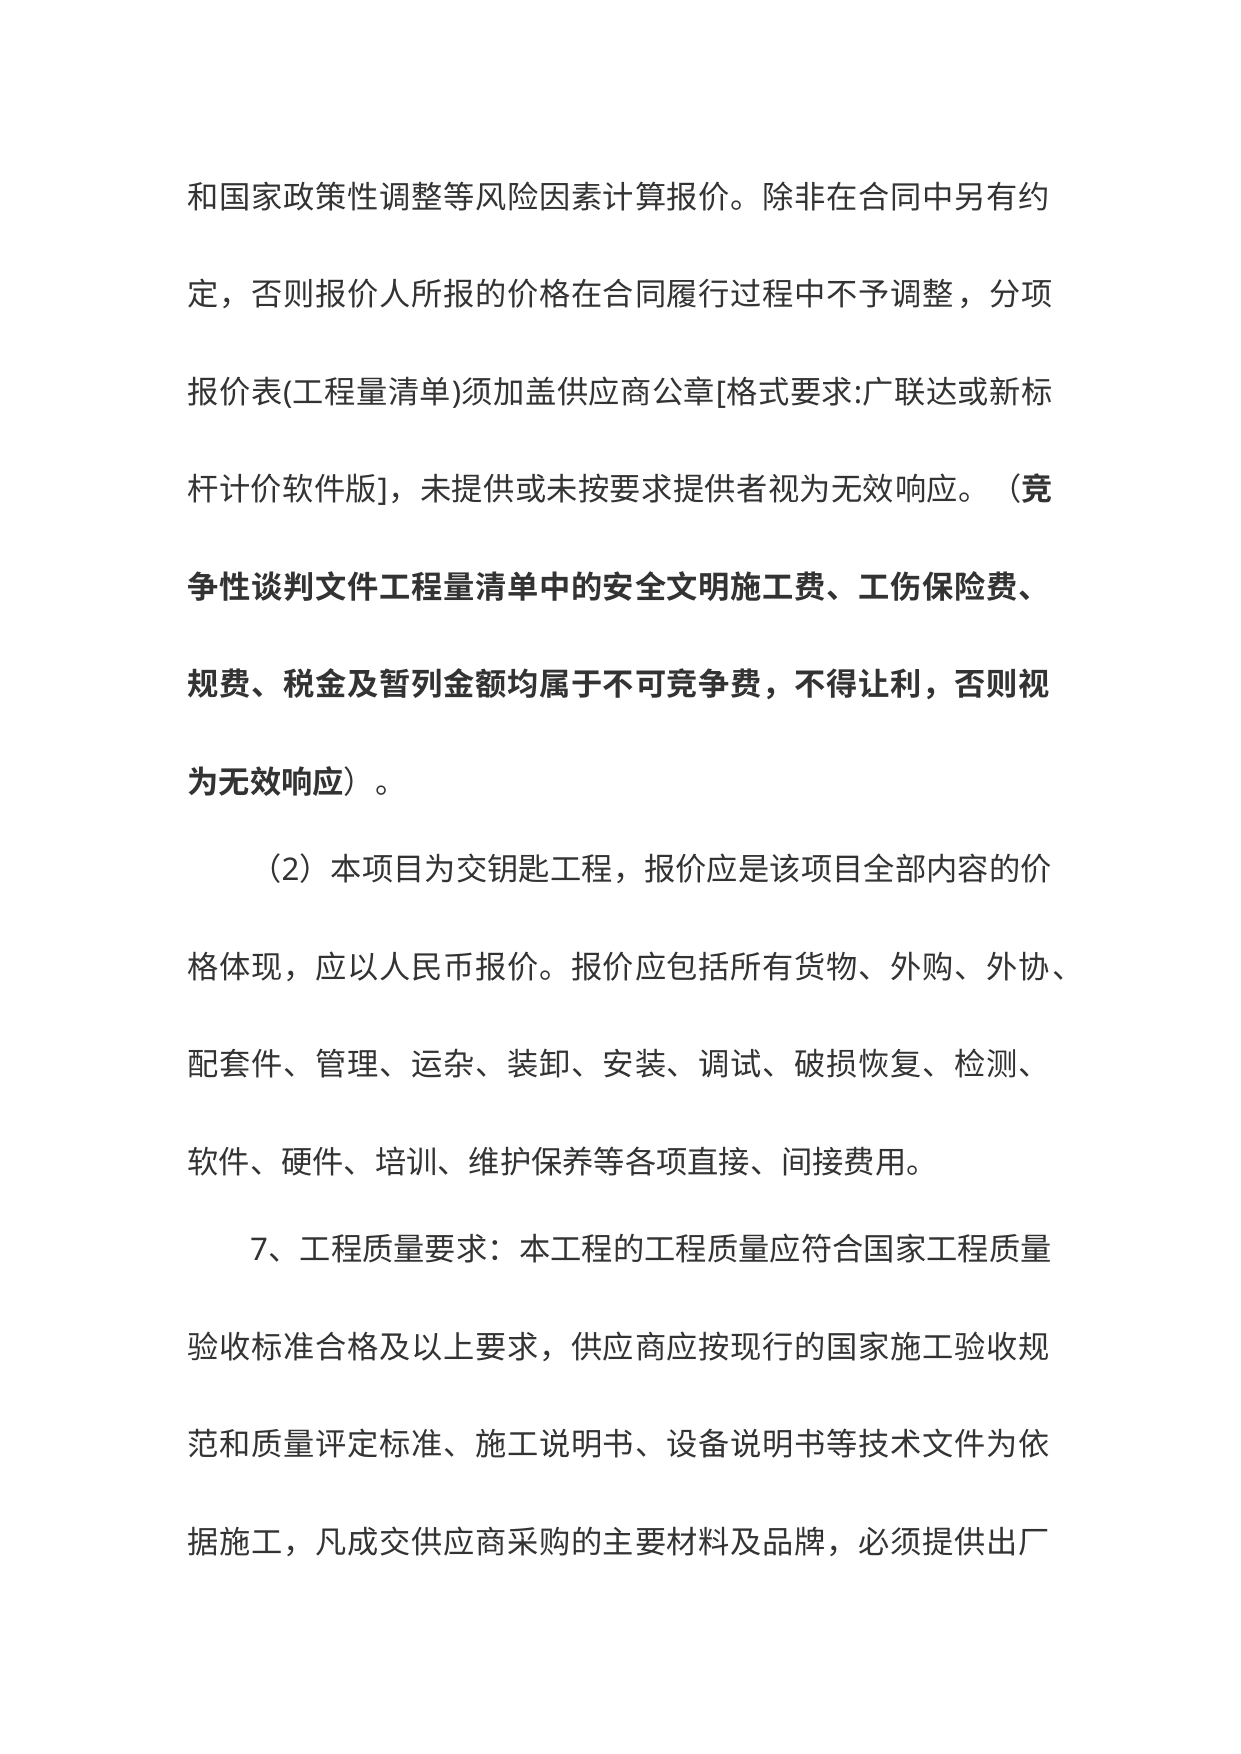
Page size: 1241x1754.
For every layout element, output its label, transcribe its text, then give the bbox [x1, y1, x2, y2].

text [187, 162, 1053, 812]
text （2）本项目为交钥匙工程，报价应是该项目全部内容的价格体现，应以人民币报价。报价应包括所有货物、外购、外协、配套件、管理、运杂、装卸、安装、调试、破损恢复、检测、软件、硬件、培训、维护保养等各项直接、间接费用。 [187, 834, 1053, 1192]
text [187, 1215, 1053, 1572]
